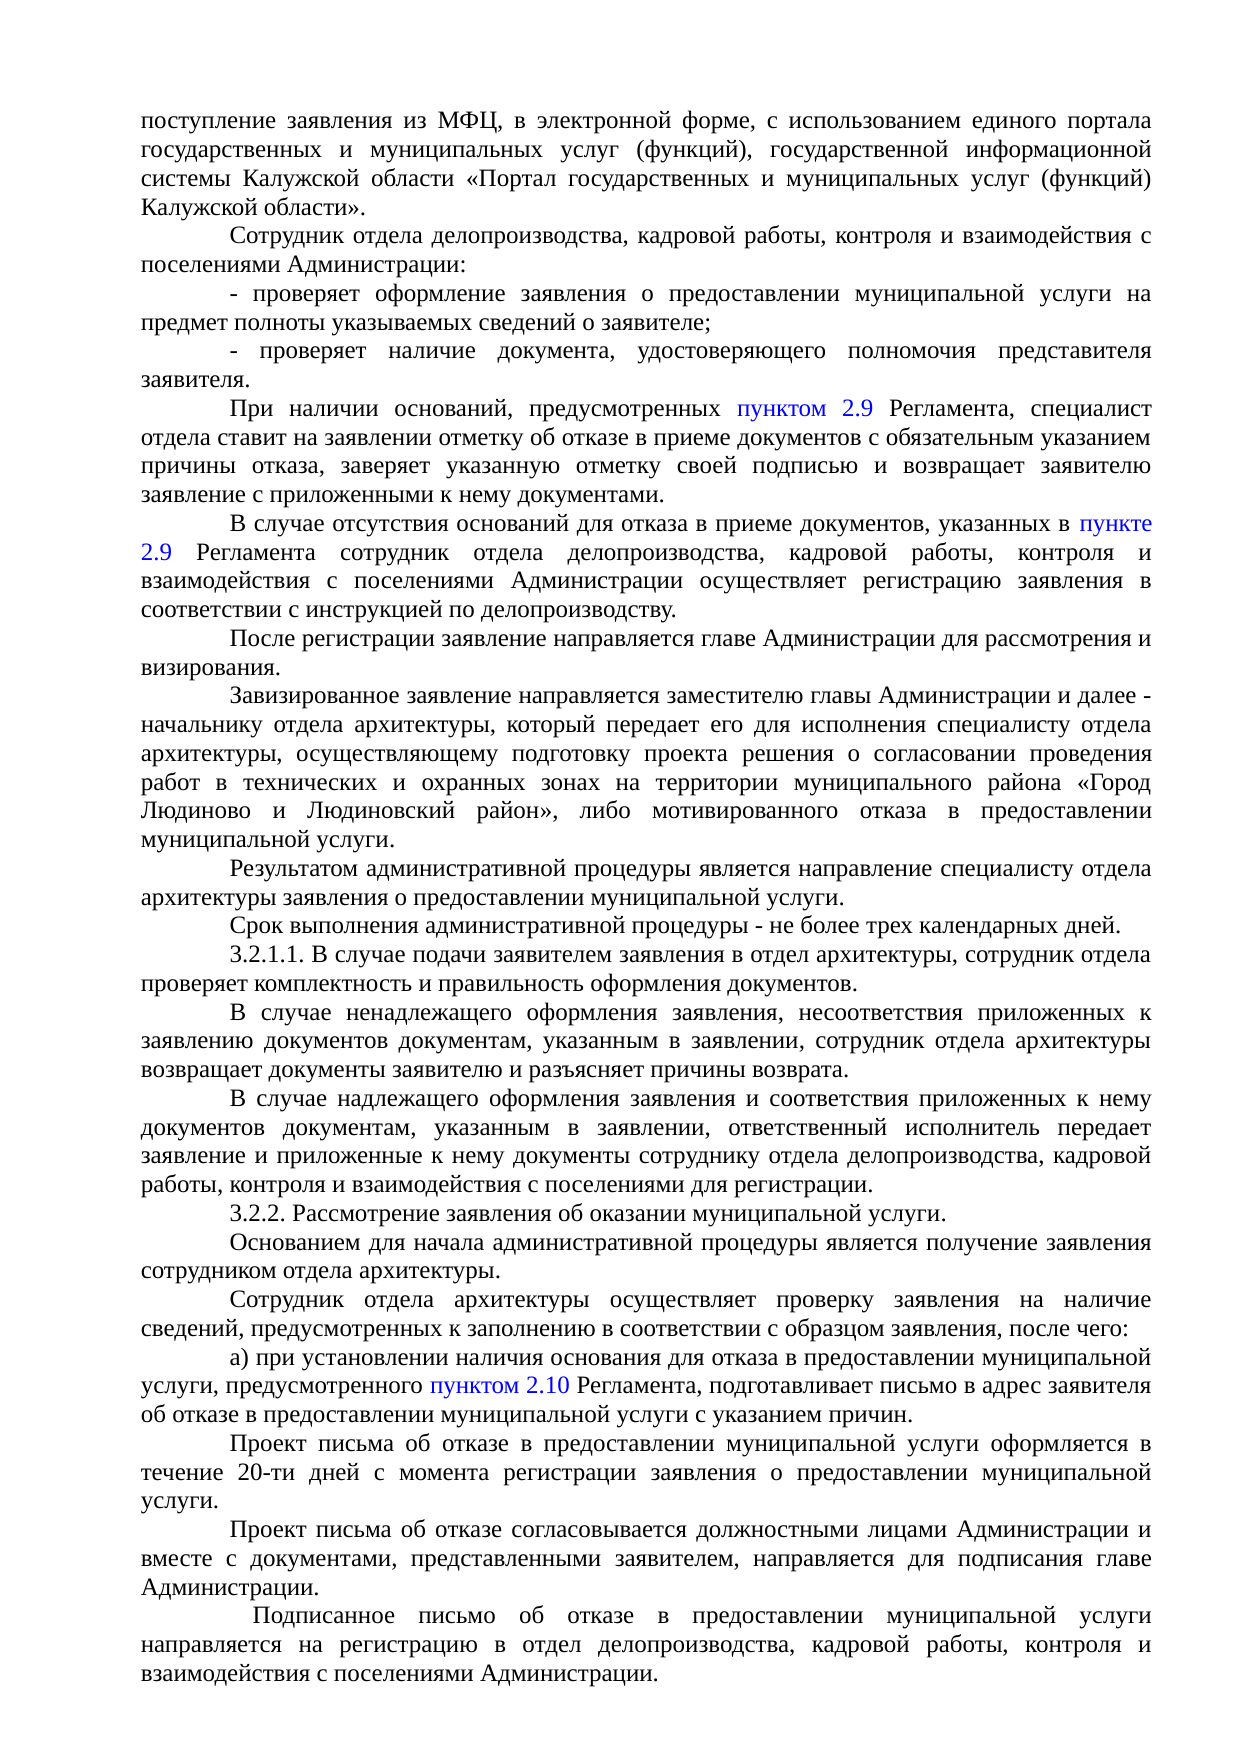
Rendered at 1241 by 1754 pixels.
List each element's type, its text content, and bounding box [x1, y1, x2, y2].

text Проект письма об отказе в предоставлении муниципальной услуги оформляется в течение 20-ти дней с момента регистрации заявления о предоставлении муниципальной услуги. [141, 1428, 1152, 1514]
text Срок выполнения административной процедуры - не более трех календарных дней. [141, 910, 1152, 939]
text В случае отсутствия оснований для отказа в приеме документов, указанных в пункте 2.9 Регламента сотрудник отдела делопроизводства, кадровой работы, контроля и взаимодействия с поселениями Администрации осуществляет регистрацию заявления в соответствии с инструкцией по делопроизводству. [141, 508, 1152, 623]
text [141, 105, 1152, 220]
text Результатом административной процедуры является направление специалисту отдела архитектуры заявления о предоставлении муниципальной услуги. [141, 853, 1152, 910]
text Основанием для начала административной процедуры является получение заявления сотрудником отдела архитектуры. [141, 1227, 1152, 1284]
text а) при установлении наличия основания для отказа в предоставлении муниципальной услуги, предусмотренного пунктом 2.10 Регламента, подготавливает письмо в адрес заявителя об отказе в предоставлении муниципальной услуги с указанием причин. [141, 1342, 1152, 1428]
text - проверяет наличие документа, удостоверяющего полномочия представителя заявителя. [141, 335, 1152, 393]
text Сотрудник отдела архитектуры осуществляет проверку заявления на наличие сведений, предусмотренных к заполнению в соответствии с образцом заявления, после чего: [141, 1284, 1152, 1342]
text 3.2.1.1. В случае подачи заявителем заявления в отдел архитектуры, сотрудник отдела проверяет комплектность и правильность оформления документов. [141, 939, 1152, 997]
text При наличии оснований, предусмотренных пунктом 2.9 Регламента, специалист отдела ставит на заявлении отметку об отказе в приеме документов с обязательным указанием причины отказа, заверяет указанную отметку своей подписью и возвращает заявителю заявление с приложенными к нему документами. [141, 393, 1152, 508]
text Подписанное письмо об отказе в предоставлении муниципальной услуги направляется на регистрацию в отдел делопроизводства, кадровой работы, контроля и взаимодействия с поселениями Администрации. [141, 1600, 1152, 1687]
text Сотрудник отдела делопроизводства, кадровой работы, контроля и взаимодействия с поселениями Администрации: [141, 220, 1152, 278]
text 3.2.2. Рассмотрение заявления об оказании муниципальной услуги. [141, 1198, 1152, 1227]
text В случае ненадлежащего оформления заявления, несоответствия приложенных к заявлению документов документам, указанным в заявлении, сотрудник отдела архитектуры возвращает документы заявителю и разъясняет причины возврата. [141, 997, 1152, 1083]
text Завизированное заявление направляется заместителю главы Администрации и далее - начальнику отдела архитектуры, который передает его для исполнения специалисту отдела архитектуры, осуществляющему подготовку проекта решения о согласовании проведения работ в технических и охранных зонах на территории муниципального района «Город Людиново и Людиновский район», либо мотивированного отказа в предоставлении муниципальной услуги. [141, 680, 1152, 853]
text После регистрации заявление направляется главе Администрации для рассмотрения и визирования. [141, 623, 1152, 680]
text В случае надлежащего оформления заявления и соответствия приложенных к нему документов документам, указанным в заявлении, ответственный исполнитель передает заявление и приложенные к нему документы сотруднику отдела делопроизводства, кадровой работы, контроля и взаимодействия с поселениями для регистрации. [141, 1083, 1152, 1198]
text Проект письма об отказе согласовывается должностными лицами Администрации и вместе с документами, представленными заявителем, направляется для подписания главе Администрации. [141, 1514, 1152, 1600]
text - проверяет оформление заявления о предоставлении муниципальной услуги на предмет полноты указываемых сведений о заявителе; [141, 278, 1152, 335]
